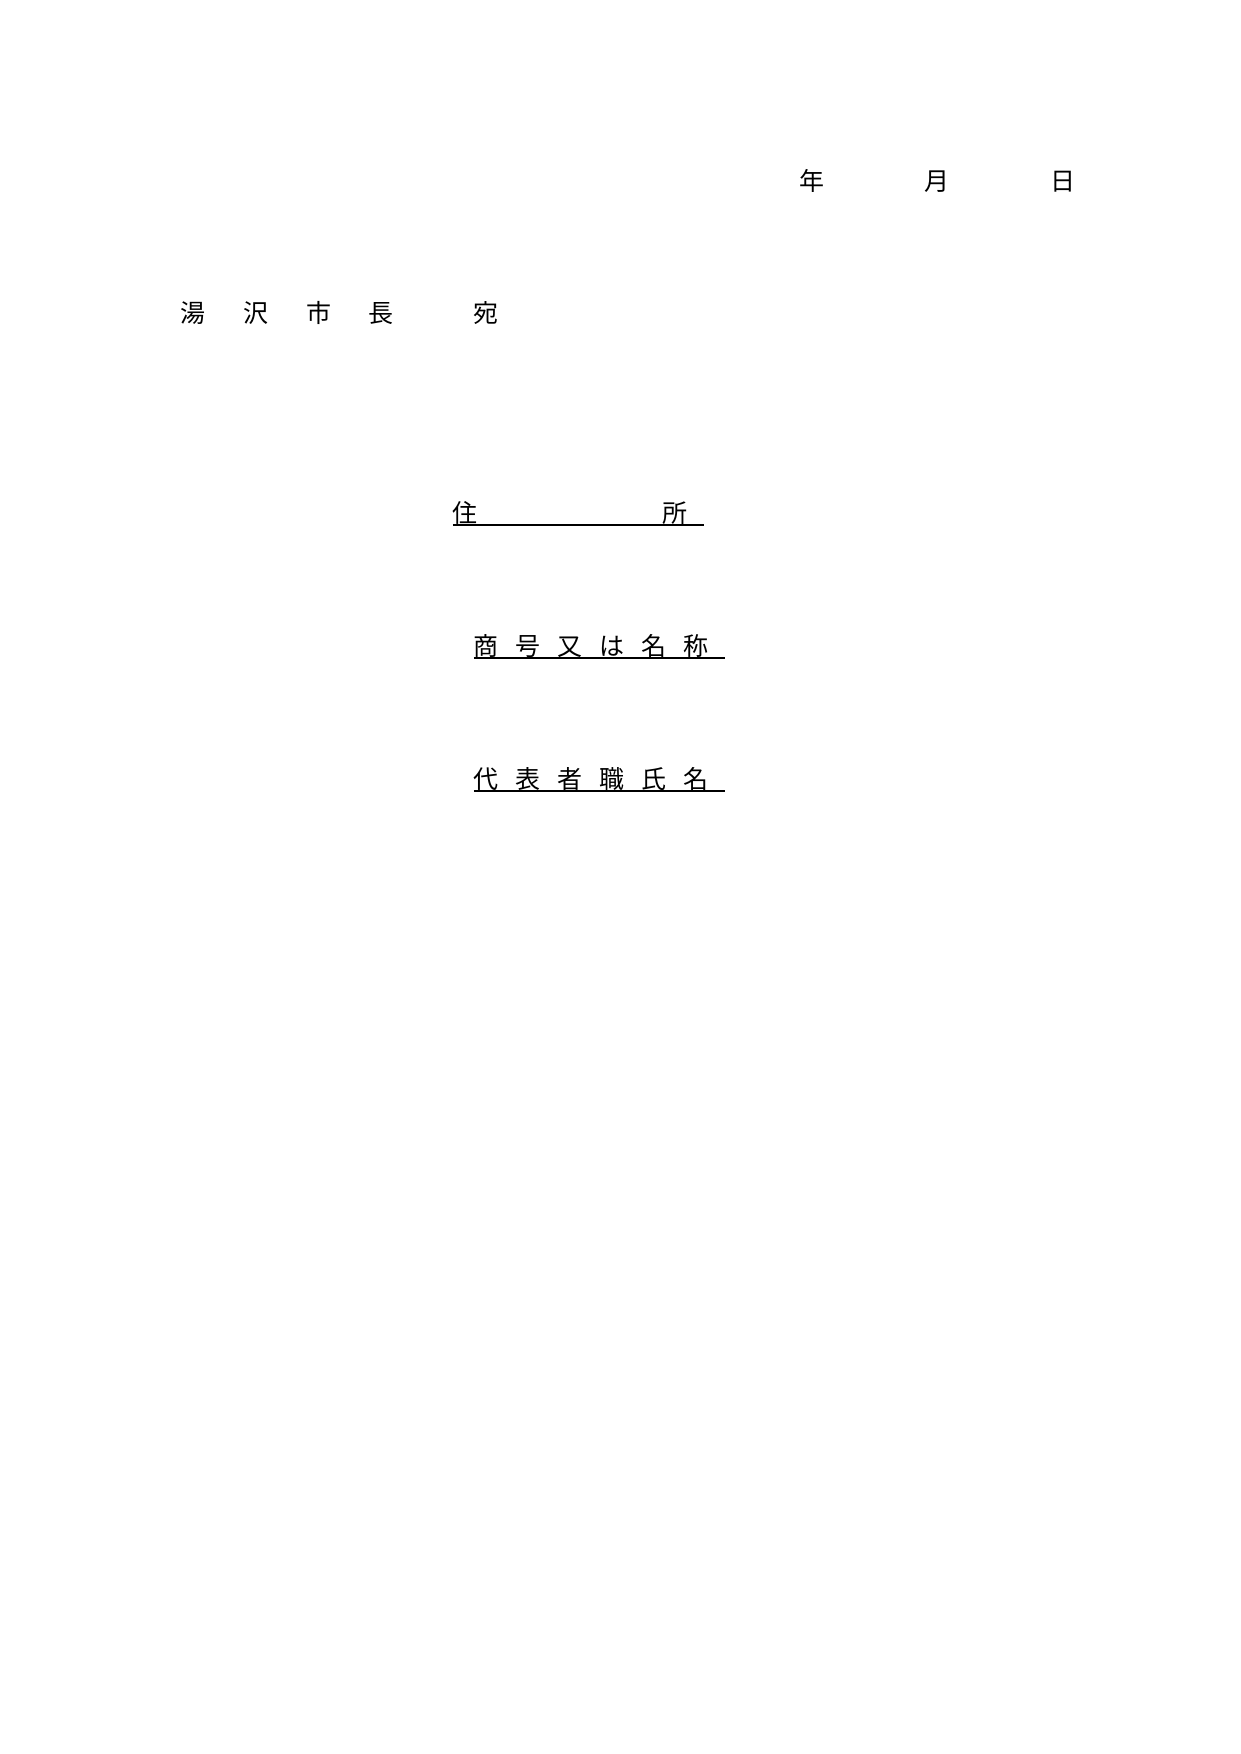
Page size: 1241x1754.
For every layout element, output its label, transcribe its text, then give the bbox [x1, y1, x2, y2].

text 湯 沢 市 長 宛 [76, 279, 1164, 345]
text 住 所 [76, 478, 1164, 545]
text 年 月 日 [76, 146, 1092, 212]
text 商号又は名称 [76, 611, 1164, 678]
text 代表者職氏名 [76, 744, 1164, 811]
